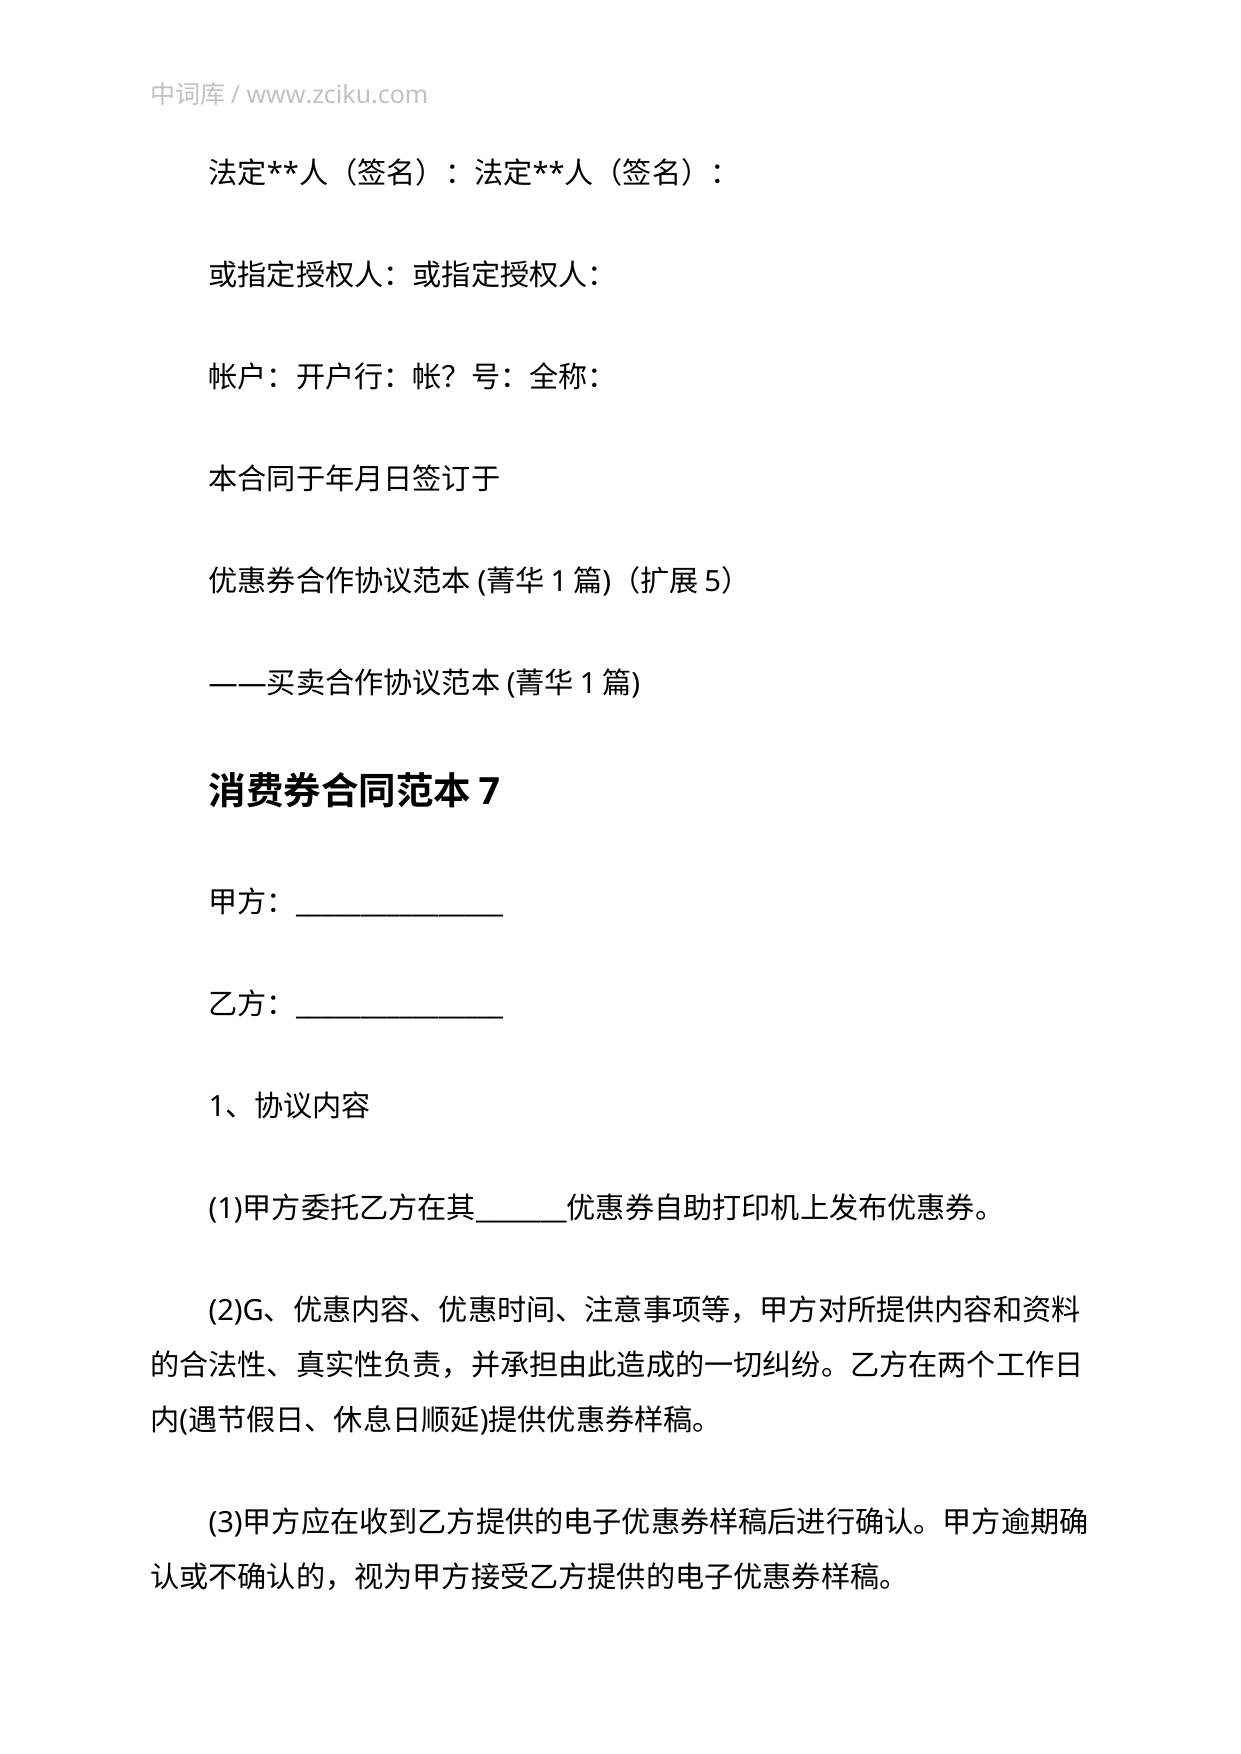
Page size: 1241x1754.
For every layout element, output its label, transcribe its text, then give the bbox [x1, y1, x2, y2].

text (2)G、优惠内容、优惠时间、注意事项等，甲方对所提供内容和资料的合法性、真实性负责，并承担由此造成的一切纠纷。乙方在两个工作日内(遇节假日、休息日顺延)提供优惠券样稿。 [150, 1287, 1090, 1439]
text ——买卖合作协议范本 (菁华1篇) [150, 659, 1090, 702]
text 甲方：________________ [150, 879, 1090, 921]
text 帐户：开户行：帐？号：全称： [150, 354, 1090, 396]
text (3)甲方应在收到乙方提供的电子优惠券样稿后进行确认。甲方逾期确认或不确认的，视为甲方接受乙方提供的电子优惠券样稿。 [150, 1499, 1090, 1596]
text 或指定授权人：或指定授权人： [150, 252, 1090, 294]
text 本合同于年月日签订于 [150, 456, 1090, 498]
text 乙方：________________ [150, 981, 1090, 1023]
text 优惠券合作协议范本 (菁华1篇)（扩展5） [150, 557, 1090, 600]
text (1)甲方委托乙方在其_______优惠券自助打印机上发布优惠券。 [150, 1185, 1090, 1227]
text 1、协议内容 [150, 1083, 1090, 1125]
text 消费券合同范本7 [150, 761, 1090, 816]
text 法定**人（签名）：法定**人（签名）： [150, 150, 1090, 192]
